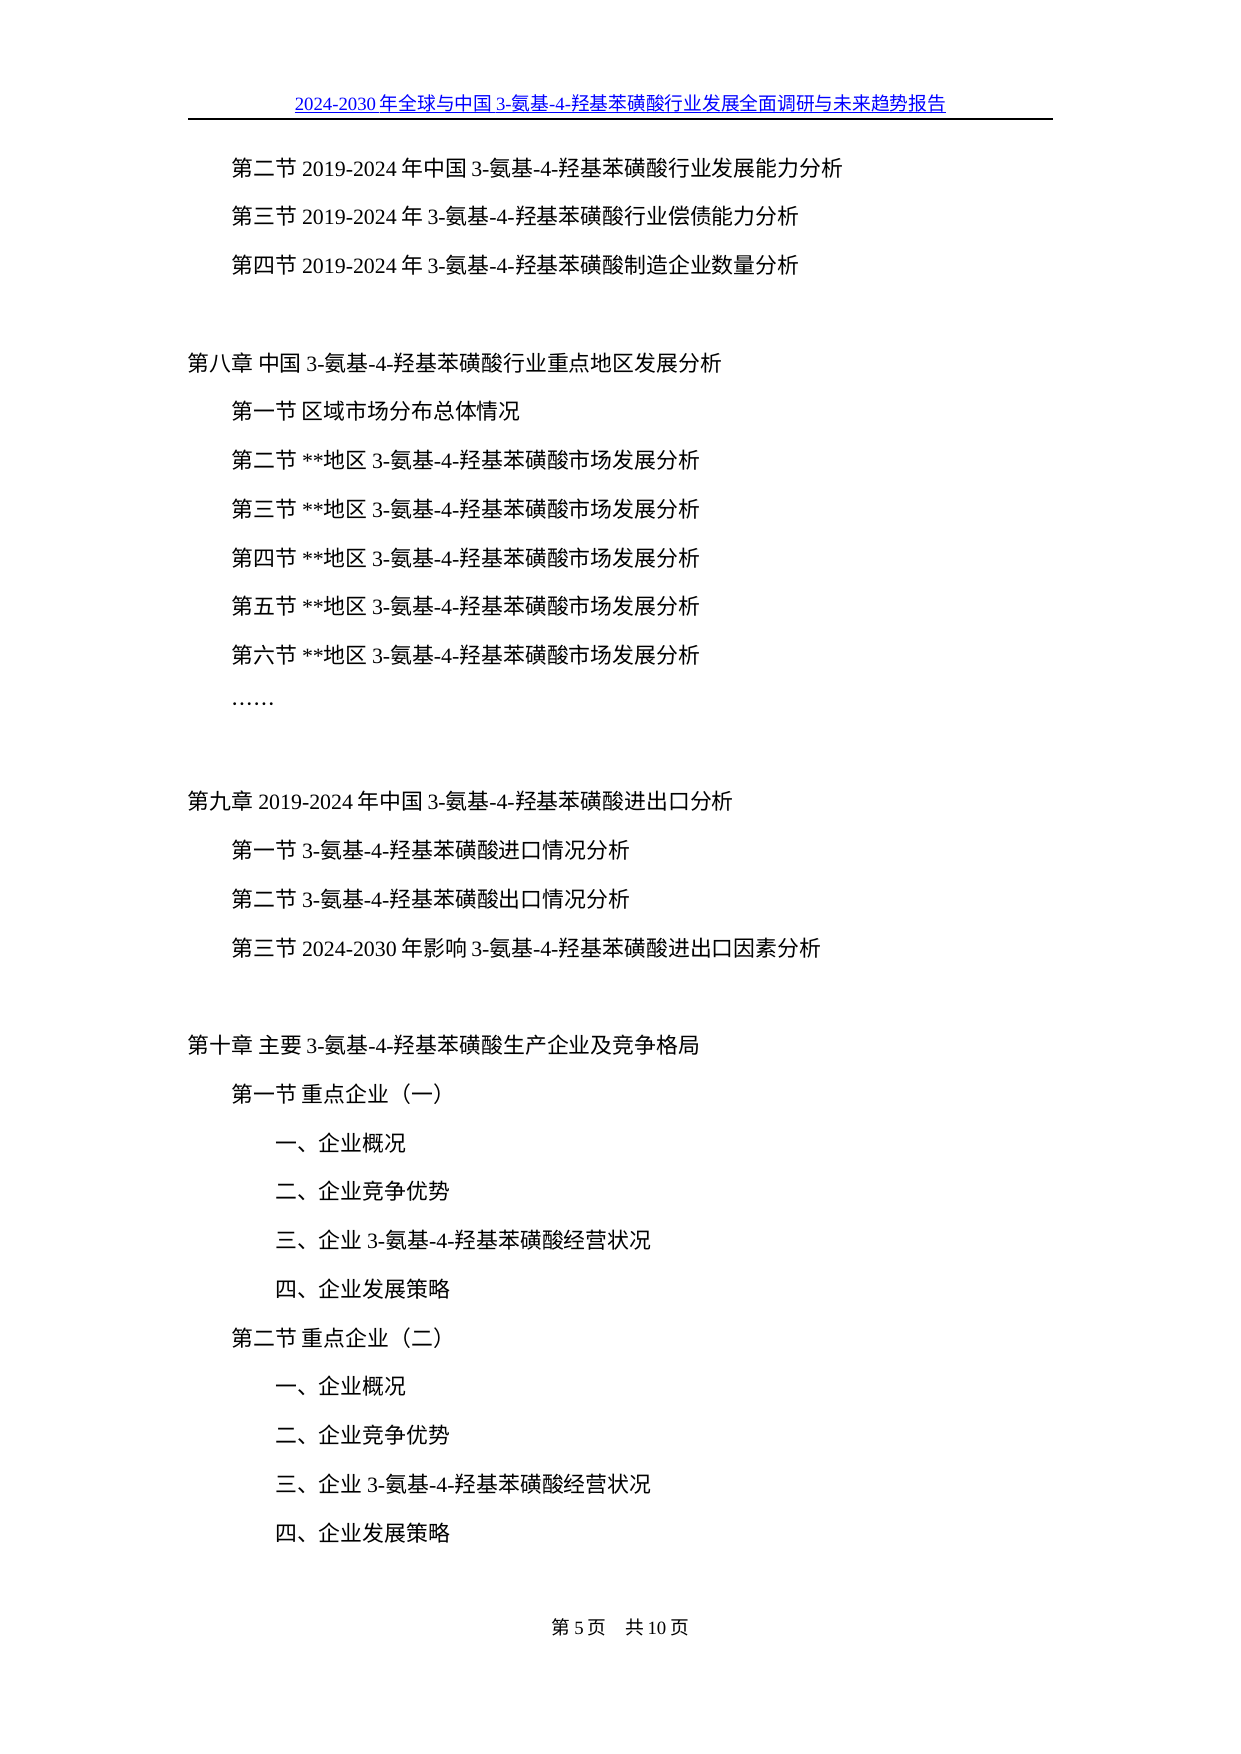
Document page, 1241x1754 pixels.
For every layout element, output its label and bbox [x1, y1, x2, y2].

text [187, 150, 1053, 1548]
